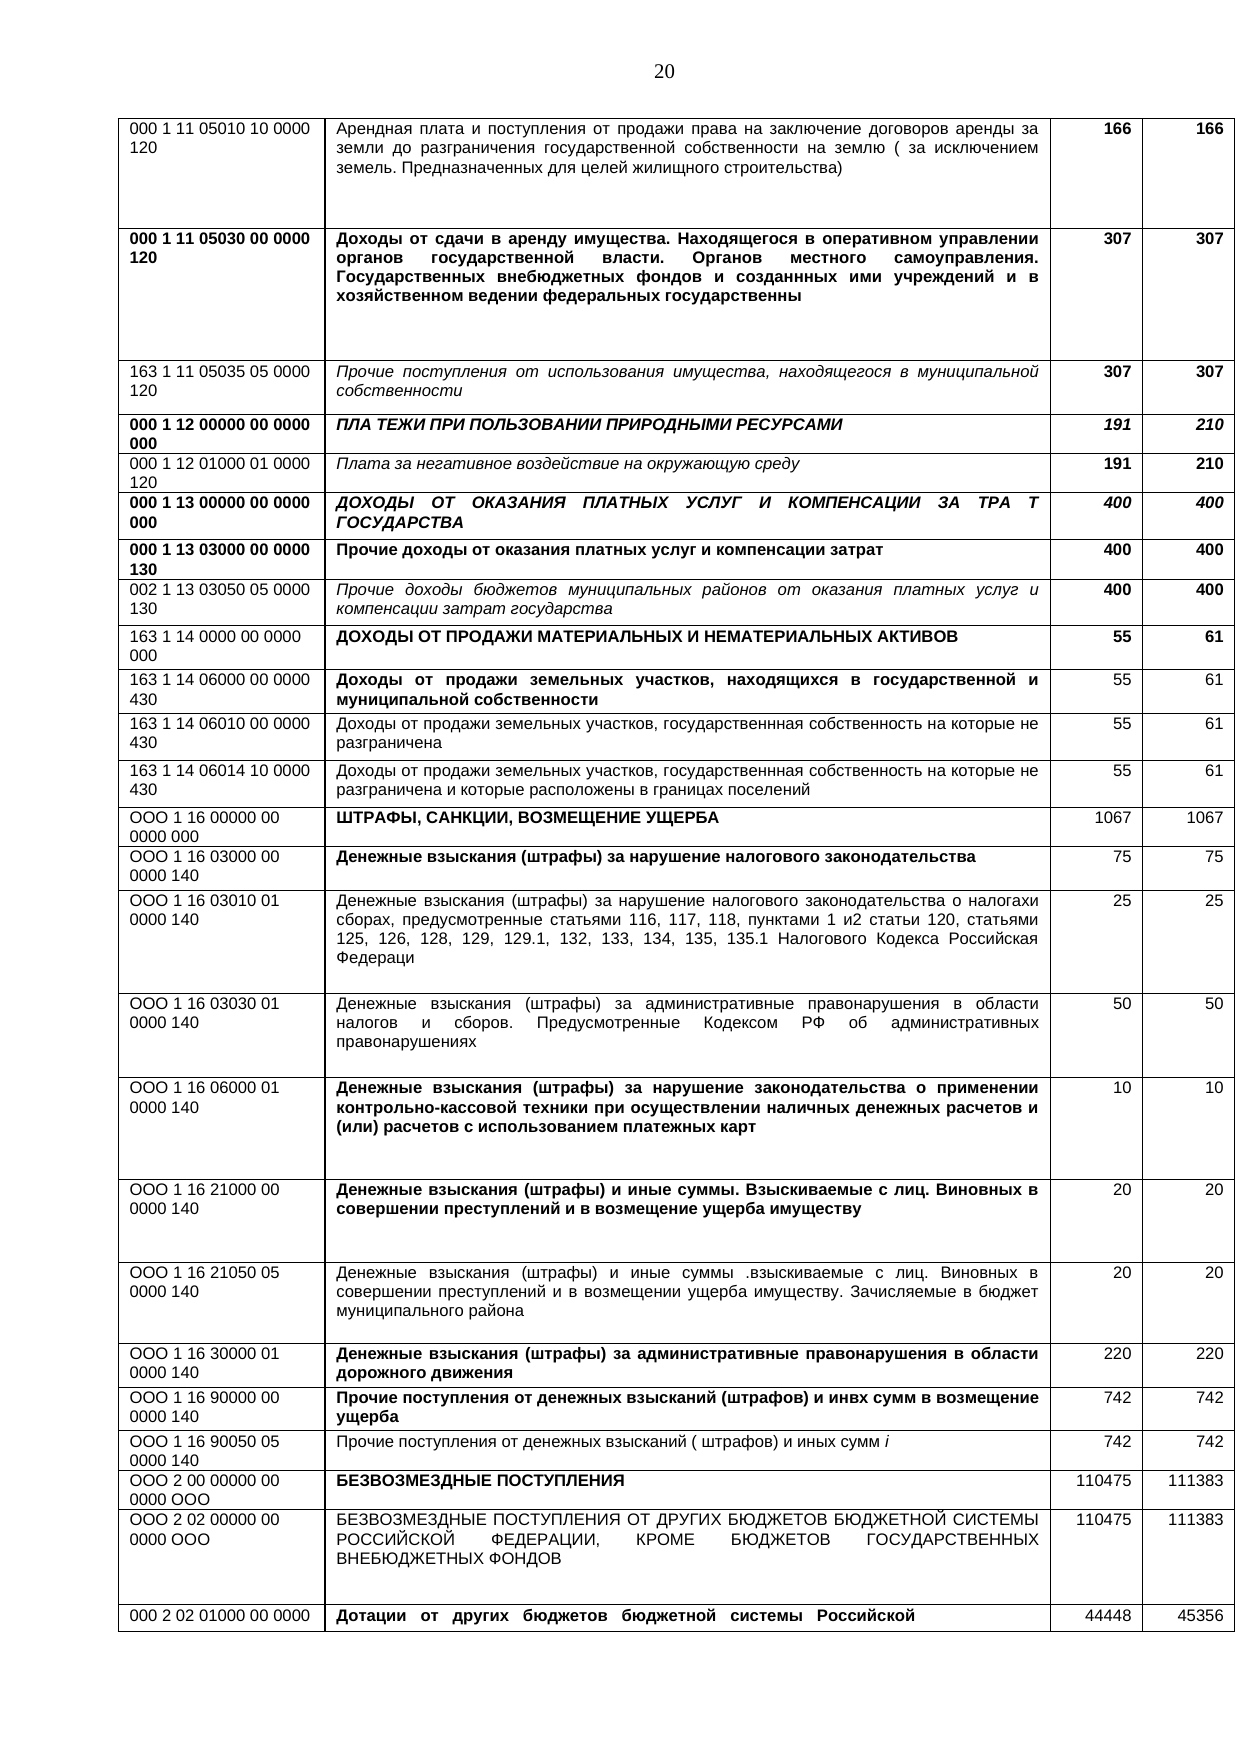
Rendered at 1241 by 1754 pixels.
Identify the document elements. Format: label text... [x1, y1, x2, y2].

table_cell ООО 1 16 03030 01 0000 140 [119, 994, 324, 1077]
table_cell ООО 1 16 00000 00 0000 000 [119, 808, 324, 846]
table_cell 163 1 14 0000 00 0000 000 [119, 626, 324, 669]
table_cell ООО 1 16 90050 05 0000 140 [119, 1431, 324, 1470]
table_cell 163 1 14 06014 10 0000 430 [119, 761, 324, 807]
table_cell 220 [1143, 1344, 1234, 1387]
table_cell 210 [1143, 454, 1234, 492]
table_cell 166 [1051, 119, 1142, 227]
table_cell 742 [1143, 1388, 1234, 1430]
table_cell ДОХОДЫ ОТ ОКАЗАНИЯ ПЛАТНЫХ УСЛУГ И КОМПЕНСАЦИИ ЗА ТРА Т ГОСУДАРСТВА [326, 493, 1050, 539]
table_cell 110475 [1051, 1510, 1142, 1604]
table_cell Денежные взыскания (штрафы) и иные суммы .взыскиваемые с лиц. Виновных в совершении преступлений и в возмещении ущерба имуществу. Зачисляемые в бюджет муниципального района [326, 1263, 1050, 1343]
table_cell БЕЗВОЗМЕЗДНЫЕ ПОСТУПЛЕНИЯ ОТ ДРУГИХ БЮДЖЕТОВ БЮДЖЕТНОЙ СИСТЕМЫ РОССИЙСКОЙ ФЕДЕРАЦИИ, КРОМЕ БЮДЖЕТОВ ГОСУДАРСТВЕННЫХ ВНЕБЮДЖЕТНЫХ ФОНДОВ [326, 1510, 1050, 1604]
table_cell ДОХОДЫ ОТ ПРОДАЖИ МАТЕРИАЛЬНЫХ И НЕМАТЕРИАЛЬНЫХ АКТИВОВ [326, 626, 1050, 669]
table_cell 166 [1143, 119, 1234, 227]
table_cell 307 [1143, 229, 1234, 360]
table_cell БЕЗВОЗМЕЗДНЫЕ ПОСТУПЛЕНИЯ [326, 1471, 1050, 1509]
table_cell ООО 1 16 21000 00 0000 140 [119, 1180, 324, 1262]
table_cell 20 [1143, 1180, 1234, 1262]
table_cell 50 [1051, 994, 1142, 1077]
table_cell 191 [1051, 454, 1142, 492]
table_cell 742 [1051, 1431, 1142, 1470]
table_cell ПЛА ТЕЖИ ПРИ ПОЛЬЗОВАНИИ ПРИРОДНЫМИ РЕСУРСАМИ [326, 415, 1050, 453]
table_cell 50 [1143, 994, 1234, 1077]
table_cell Плата за негативное воздействие на окружающую среду [326, 454, 1050, 492]
table_cell ООО 1 16 03010 01 0000 140 [119, 891, 324, 993]
table_cell Денежные взыскания (штрафы) и иные суммы. Взыскиваемые с лиц. Виновных в совершении преступлений и в возмещение ущерба имуществу [326, 1180, 1050, 1262]
table_cell Прочие поступления от денежных взысканий ( штрафов) и иных сумм i [326, 1431, 1050, 1470]
table_cell 1067 [1051, 808, 1142, 846]
table_cell ООО 1 16 30000 01 0000 140 [119, 1344, 324, 1387]
table_cell 110475 [1051, 1471, 1142, 1509]
table_cell 400 [1143, 493, 1234, 539]
table_cell Прочие поступления от использования имущества, находящегося в муниципальной собственности [326, 361, 1050, 413]
table_cell Денежные взыскания (штрафы) за нарушение налогового законодательства о налогахи сборах, предусмотренные статьями 116, 117, 118, пунктами 1 и2 статьи 120, статьями 125, 126, 128, 129, 129.1, 132, 133, 134, 135, 135.1 Налогового Кодекса Российская Федераци [326, 891, 1050, 993]
table_cell ООО 2 00 00000 00 0000 ООО [119, 1471, 324, 1509]
table_cell 163 1 14 06000 00 0000 430 [119, 670, 324, 713]
table_cell 55 [1051, 761, 1142, 807]
table_cell Доходы от продажи земельных участков, находящихся в государственной и муниципальной собственности [326, 670, 1050, 713]
table_cell 10 [1051, 1078, 1142, 1179]
table_cell 111383 [1143, 1471, 1234, 1509]
table_cell 25 [1143, 891, 1234, 993]
table_cell 75 [1051, 847, 1142, 890]
table_cell 45356 [1143, 1605, 1234, 1631]
table_cell 400 [1143, 580, 1234, 625]
table_cell 44448 [1051, 1605, 1142, 1631]
table_cell ООО 1 16 03000 00 0000 140 [119, 847, 324, 890]
table_cell 307 [1051, 361, 1142, 413]
table_cell 191 [1051, 415, 1142, 453]
table_cell 55 [1051, 626, 1142, 669]
table_cell Прочие поступления от денежных взысканий (штрафов) и инвх сумм в возмещение ущерба [326, 1388, 1050, 1430]
table_cell ООО 2 02 00000 00 0000 ООО [119, 1510, 324, 1604]
table_cell Денежные взыскания (штрафы) за административные правонарушения в области налогов и сборов. Предусмотренные Кодексом РФ об административных правонарушениях [326, 994, 1050, 1077]
table_cell 75 [1143, 847, 1234, 890]
table_cell 400 [1051, 540, 1142, 578]
table_cell ООО 1 16 90000 00 0000 140 [119, 1388, 324, 1430]
table_cell 000 1 11 05030 00 0000 120 [119, 229, 324, 360]
table_cell 20 [1143, 1263, 1234, 1343]
table_cell Денежные взыскания (штрафы) за нарушение налогового законодательства [326, 847, 1050, 890]
table_cell 000 1 13 00000 00 0000 000 [119, 493, 324, 539]
table_cell 000 1 12 01000 01 0000 120 [119, 454, 324, 492]
table_cell 61 [1143, 761, 1234, 807]
table_cell 111383 [1143, 1510, 1234, 1604]
table_cell ООО 1 16 21050 05 0000 140 [119, 1263, 324, 1343]
table_cell Денежные взыскания (штрафы) за нарушение законодательства о применении контрольно-кассовой техники при осуществлении наличных денежных расчетов и (или) расчетов с использованием платежных карт [326, 1078, 1050, 1179]
table_cell 400 [1143, 540, 1234, 578]
table_cell 742 [1051, 1388, 1142, 1430]
table_cell ШТРАФЫ, САНКЦИИ, ВОЗМЕЩЕНИЕ УЩЕРБА [326, 808, 1050, 846]
table_cell 61 [1143, 626, 1234, 669]
table_cell 210 [1143, 415, 1234, 453]
table_cell 400 [1051, 493, 1142, 539]
table_cell 307 [1051, 229, 1142, 360]
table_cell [119, 1605, 324, 1631]
table_cell Доходы от продажи земельных участков, государственнная собственность на которые не разграничена [326, 714, 1050, 760]
table_cell 20 [1051, 1180, 1142, 1262]
table_cell 220 [1051, 1344, 1142, 1387]
table_cell 000 1 13 03000 00 0000 130 [119, 540, 324, 578]
table_cell Доходы от сдачи в аренду имущества. Находящегося в оперативном управлении органов государственной власти. Органов местного самоуправления. Государственных внебюджетных фондов и созданнных ими учреждений и в хозяйственном ведении федеральных государственны [326, 229, 1050, 360]
table_cell Доходы от продажи земельных участков, государственнная собственность на которые не разграничена и которые расположены в границах поселений [326, 761, 1050, 807]
table_cell 25 [1051, 891, 1142, 993]
table_cell Арендная плата и поступления от продажи права на заключение договоров аренды за земли до разграничения государственной собственности на землю ( за исключением земель. Предназначенных для целей жилищного строительства) [326, 119, 1050, 227]
table_cell Прочие доходы бюджетов муниципальных районов от оказания платных услуг и компенсации затрат государства [326, 580, 1050, 625]
table_cell 61 [1143, 714, 1234, 760]
table_cell 163 1 14 06010 00 0000 430 [119, 714, 324, 760]
table_cell 002 1 13 03050 05 0000 130 [119, 580, 324, 625]
table_cell Прочие доходы от оказания платных услуг и компенсации затрат [326, 540, 1050, 578]
table_cell 1067 [1143, 808, 1234, 846]
table_cell 55 [1051, 670, 1142, 713]
table_cell 742 [1143, 1431, 1234, 1470]
table_cell 000 1 12 00000 00 0000 000 [119, 415, 324, 453]
table_cell 307 [1143, 361, 1234, 413]
table_cell Денежные взыскания (штрафы) за административные правонарушения в области дорожного движения [326, 1344, 1050, 1387]
table_cell ООО 1 16 06000 01 0000 140 [119, 1078, 324, 1179]
table_cell 163 1 11 05035 05 0000 120 [119, 361, 324, 413]
table_cell 61 [1143, 670, 1234, 713]
table_cell 000 1 11 05010 10 0000 120 [119, 119, 324, 227]
table_cell 10 [1143, 1078, 1234, 1179]
table_cell 20 [1051, 1263, 1142, 1343]
table_cell 400 [1051, 580, 1142, 625]
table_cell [326, 1605, 1050, 1631]
table_cell 55 [1051, 714, 1142, 760]
